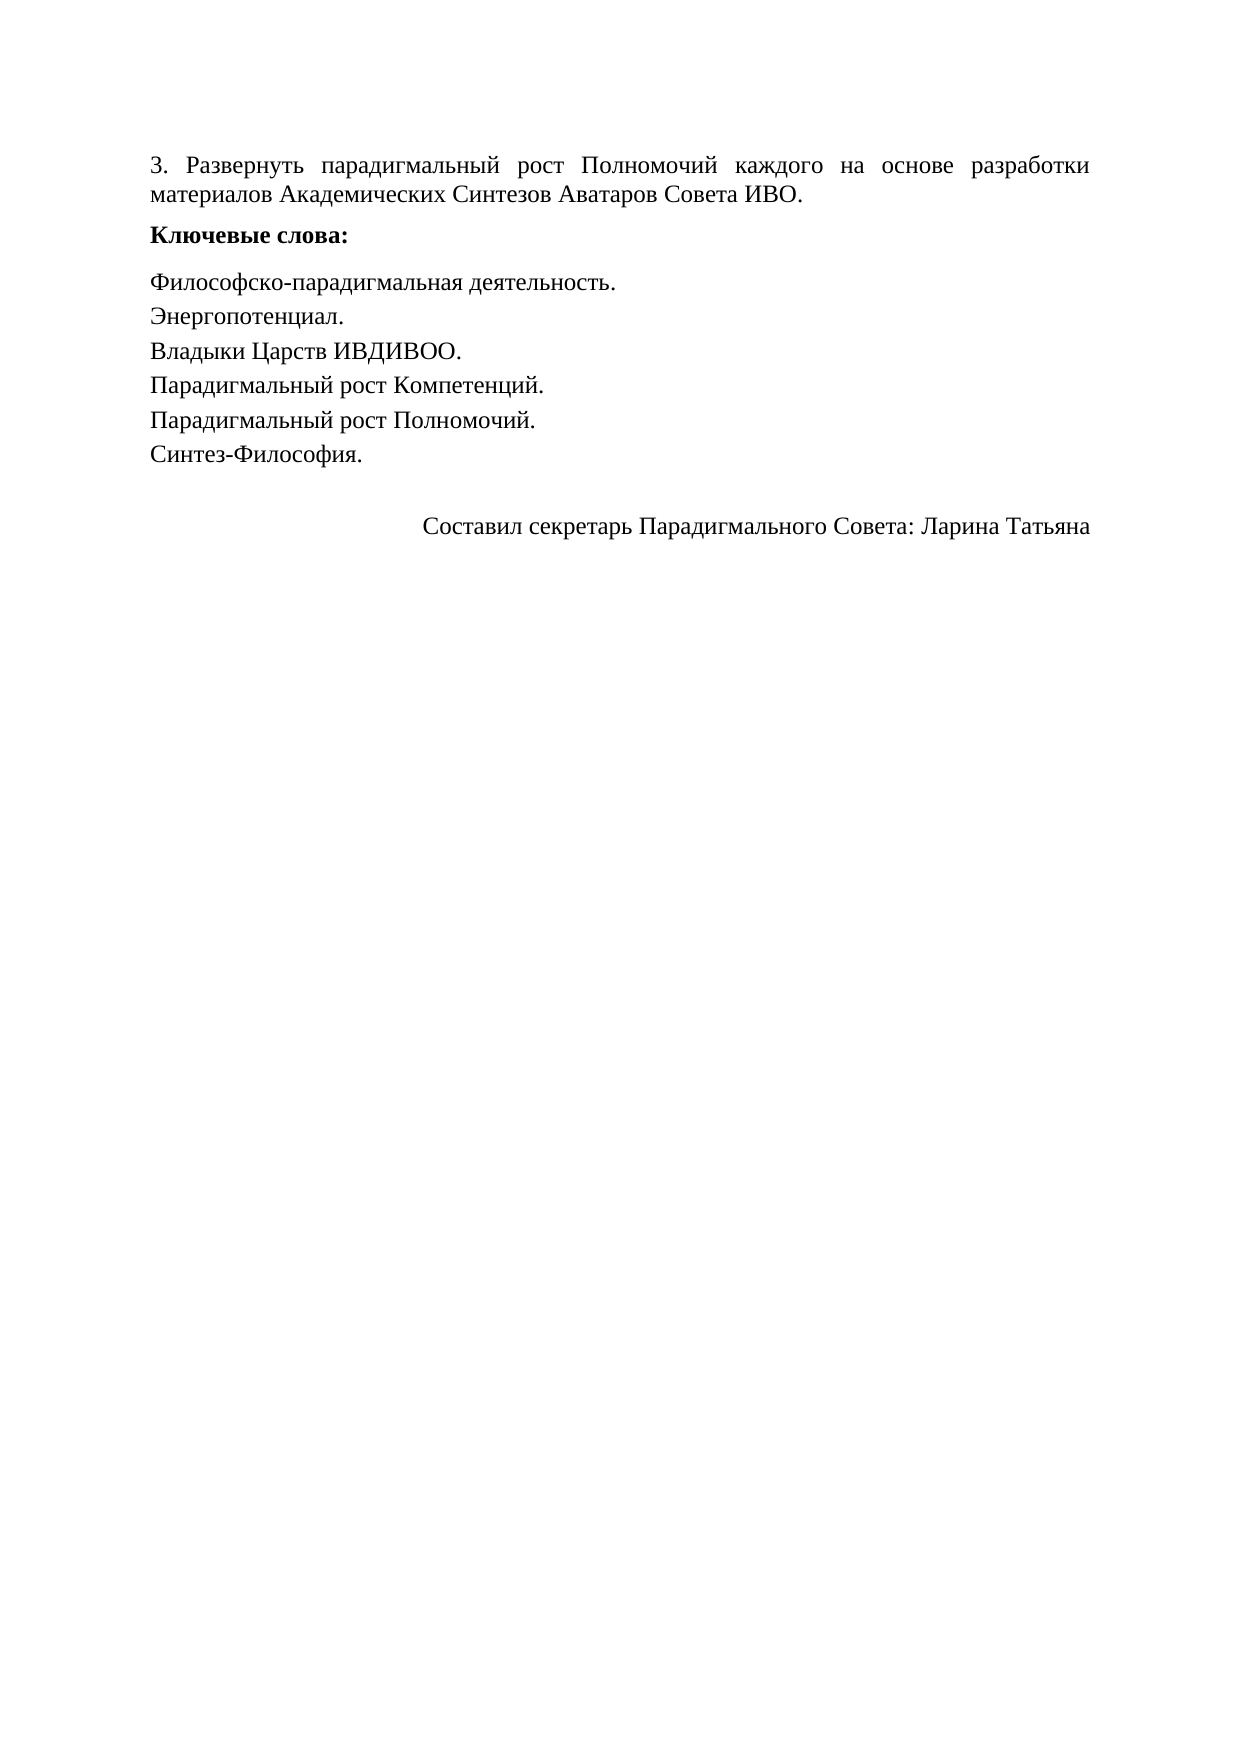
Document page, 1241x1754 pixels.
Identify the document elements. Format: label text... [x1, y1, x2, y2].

text 3. Развернуть парадигмальный рост Полномочий каждого на основе разработки материалов Академических Синтезов Аватаров Совета ИВО. [150, 150, 1090, 207]
text Составил секретарь Парадигмального Совета: Ларина Татьяна [150, 511, 1090, 540]
text Синтез-Философия. [150, 439, 1090, 468]
text Парадигмальный рост Компетенций. [150, 370, 1090, 399]
text Ключевые слова: [150, 220, 1090, 249]
text Философско-парадигмальная деятельность. [150, 267, 1090, 296]
text Энергопотенциал. [150, 301, 1090, 330]
text Парадигмальный рост Полномочий. [150, 405, 1090, 434]
text Владыки Царств ИВДИВОО. [150, 336, 1090, 365]
